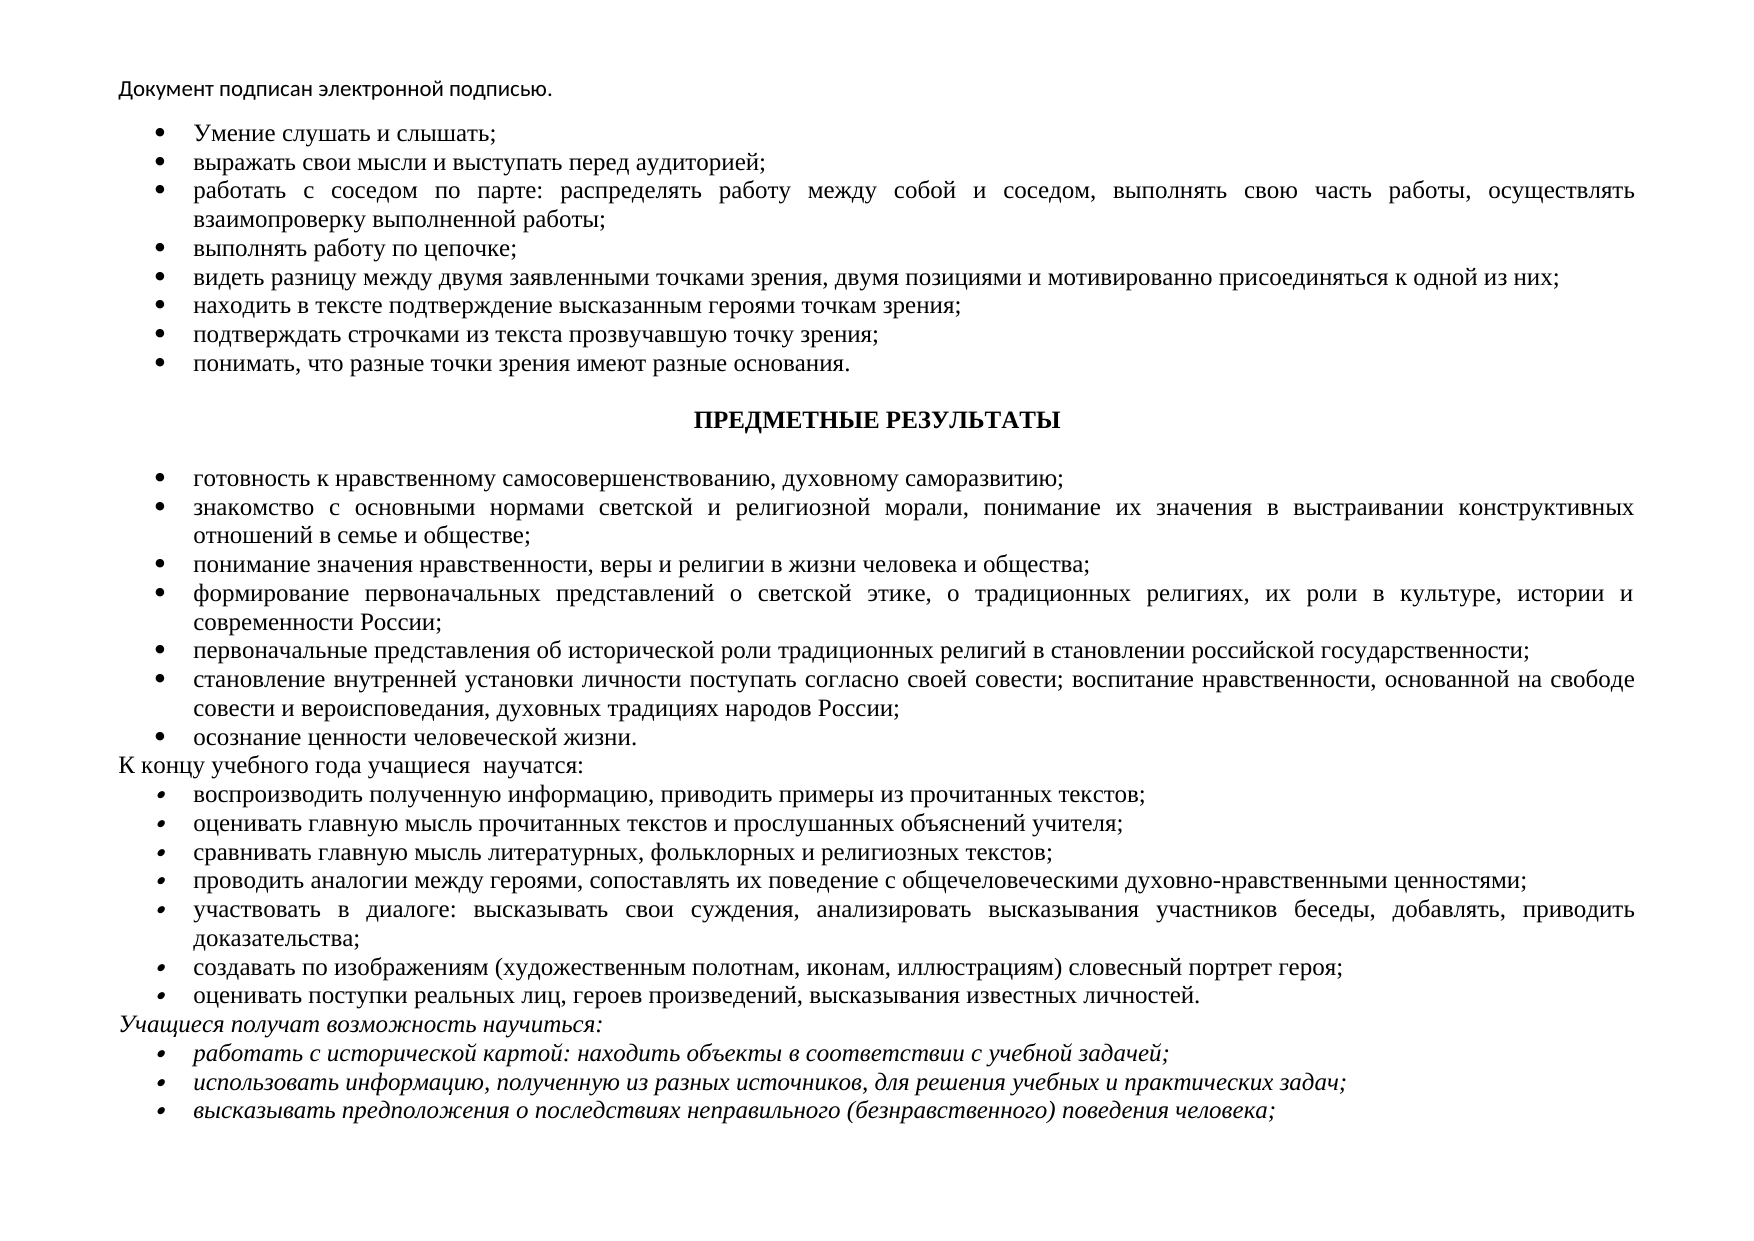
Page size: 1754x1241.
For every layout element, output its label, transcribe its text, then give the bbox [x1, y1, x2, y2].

list становление внутренней установки личности поступать согласно своей совести; воспитание нравственности, основанной на свободе совести и вероисповедания, духовных традициях народов России; [156, 664, 1636, 722]
text К концу учебного года учащиеся научатся: [118, 751, 1636, 779]
list понимание значения нравственности, веры и религии в жизни человека и общества; [156, 549, 1636, 578]
list формирование первоначальных представлений о светской этике, о традиционных религиях, их роли в культуре, истории и современности России; [156, 578, 1636, 636]
list работать с исторической картой: находить объекты в соответствии с учебной задачей; [156, 1038, 1636, 1067]
list создавать по изображениям (художественным полотнам, иконам, иллюстрациям) словесный портрет героя; [156, 952, 1636, 981]
list сравнивать главную мысль литературных, фольклорных и религиозных текстов; [156, 837, 1636, 866]
list использовать информацию, полученную из разных источников, для решения учебных и практических задач; [156, 1067, 1636, 1096]
list подтверждать строчками из текста прозвучавшую точку зрения; [156, 319, 1636, 348]
list проводить аналогии между героями, сопоставлять их поведение с общечеловеческими духовно-нравственными ценностями; [156, 866, 1636, 894]
list первоначальные представления об исторической роли традиционных религий в становлении российской государственности; [156, 636, 1636, 664]
list работать с соседом по парте: распределять работу между собой и соседом, выполнять свою часть работы, осуществлять взаимопроверку выполненной работы; [156, 176, 1636, 233]
list находить в тексте подтверждение высказанным героями точкам зрения; [156, 291, 1636, 319]
list воспроизводить полученную информацию, приводить примеры из прочитанных текстов; [156, 779, 1636, 808]
list выполнять работу по цепочке; [156, 233, 1636, 262]
list выражать свои мысли и выступать перед аудиторией; [156, 147, 1636, 176]
list осознание ценности человеческой жизни. [156, 722, 1636, 751]
text Учащиеся получат возможность научиться: [118, 1009, 1636, 1038]
list готовность к нравственному самосовершенствованию, духовному саморазвитию; [156, 463, 1636, 492]
list понимать, что разные точки зрения имеют разные основания. [156, 348, 1636, 377]
list участвовать в диалоге: высказывать свои суждения, анализировать высказывания участников беседы, добавлять, приводить доказательства; [156, 894, 1636, 952]
text ПРЕДМЕТНЫЕ РЕЗУЛЬТАТЫ [118, 406, 1636, 434]
list оценивать поступки реальных лиц, героев произведений, высказывания известных личностей. [156, 981, 1636, 1009]
list высказывать предположения о последствиях неправильного (безнравственного) поведения человека; [156, 1096, 1636, 1124]
list видеть разницу между двумя заявленными точками зрения, двумя позициями и мотивированно присоединяться к одной из них; [156, 262, 1636, 291]
list оценивать главную мысль прочитанных текстов и прослушанных объяснений учителя; [156, 808, 1636, 837]
list Умение слушать и слышать; [156, 118, 1636, 147]
list знакомство с основными нормами светской и религиозной морали, понимание их значения в выстраивании конструктивных отношений в семье и обществе; [156, 492, 1636, 549]
